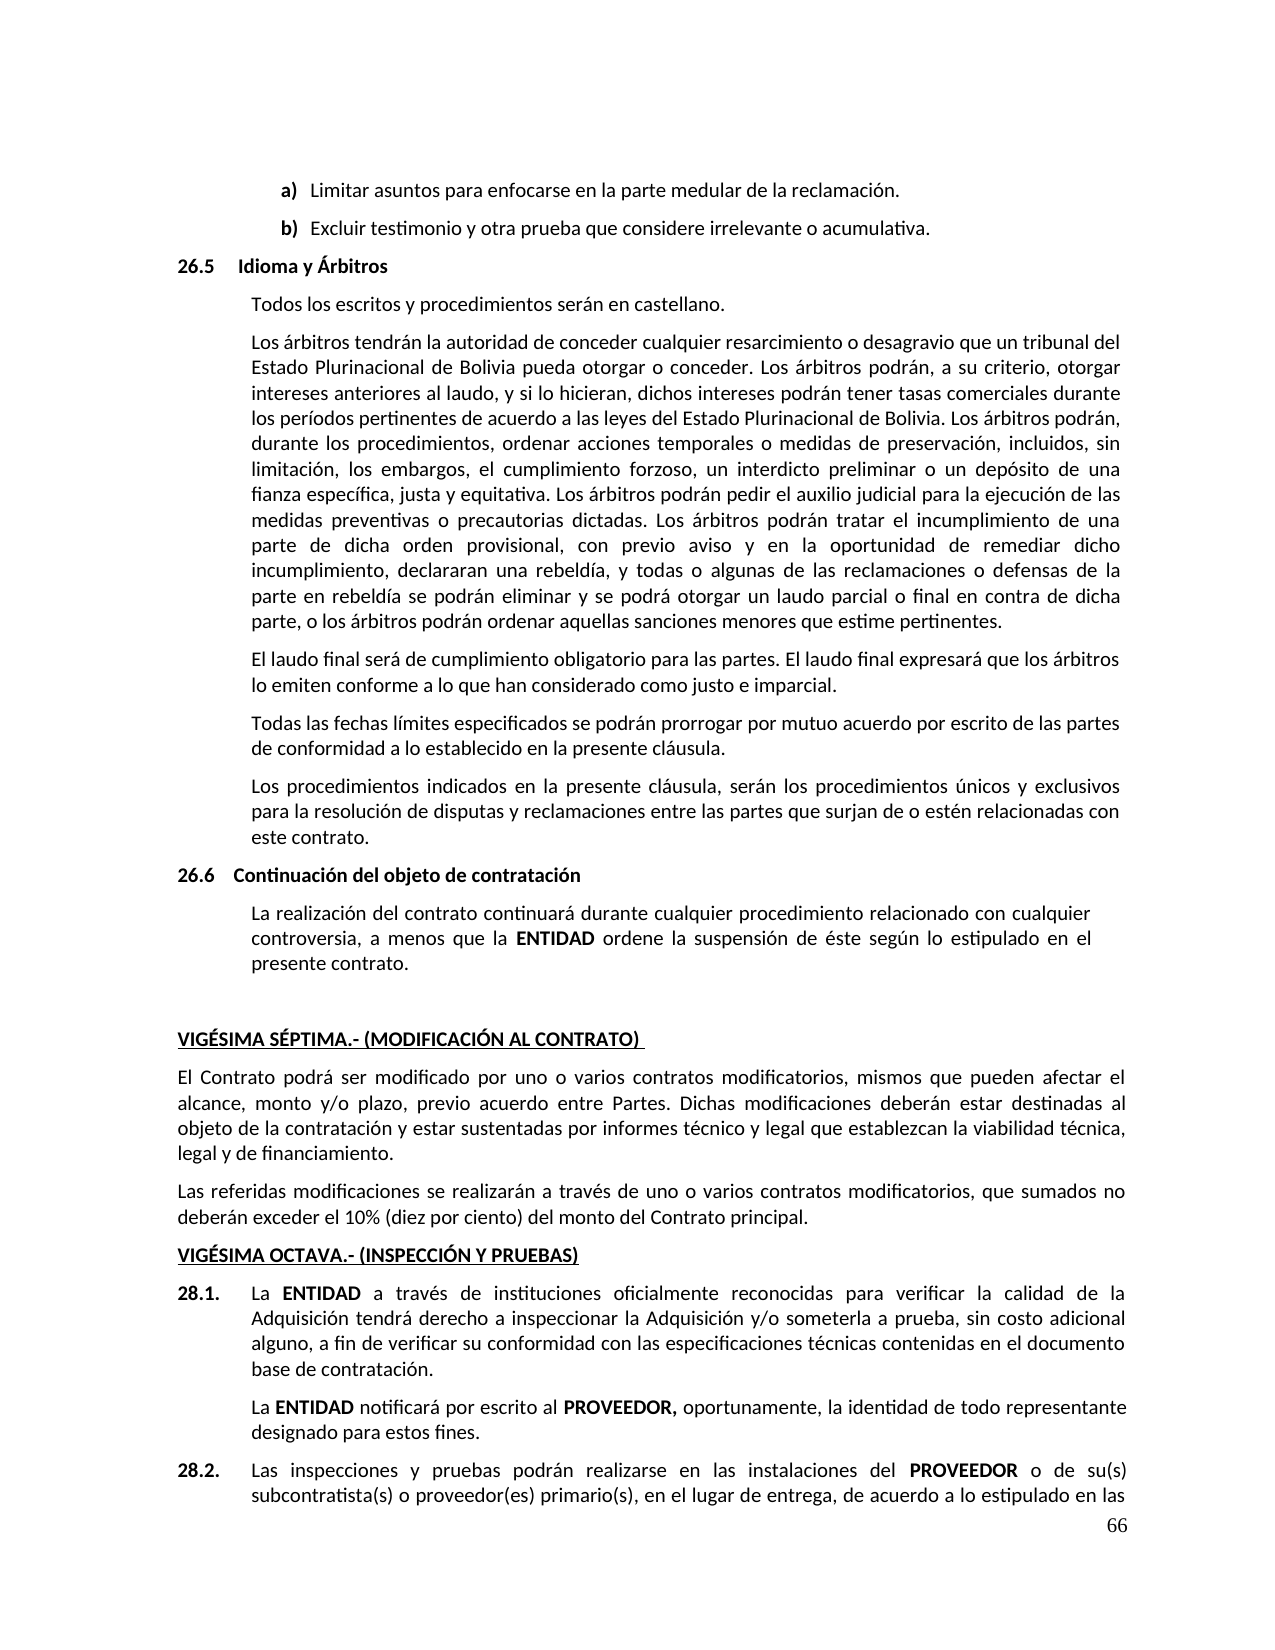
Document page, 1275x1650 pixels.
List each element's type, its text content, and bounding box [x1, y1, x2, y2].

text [177, 1457, 1127, 1508]
text Los procedimientos indicados en la presente cláusula, serán los procedimientos únicos y exclusivos para la resolución de disputas y reclamaciones entre las partes que surjan de o estén relacionadas con este contrato. [251, 773, 1122, 849]
text Todas las fechas límites especificados se podrán prorrogar por mutuo acuerdo por escrito de las partes de conformidad a lo establecido en la presente cláusula. [251, 710, 1122, 761]
text VIGÉSIMA OCTAVA.- (INSPECCIÓN Y PRUEBAS) [177, 1242, 1127, 1267]
text VIGÉSIMA SÉPTIMA.- (MODIFICACIÓN AL CONTRATO) [177, 1026, 1127, 1052]
list Limitar asuntos para enfocarse en la parte medular de la reclamación. [281, 177, 1122, 203]
text 26.5 Idioma y Árbitros [177, 253, 1122, 278]
text 26.6 Continuación del objeto de contratación [177, 862, 974, 887]
text 28.1. La ENTIDAD a través de instituciones oficialmente reconocidas para verificar la calidad de la Adquisición tendrá derecho a inspeccionar la Adquisición y/o someterla a prueba, sin costo adicional alguno, a fin de verificar su conformidad con las especificaciones técnicas contenidas en el documento base de contratación. [177, 1280, 1127, 1381]
text El laudo final será de cumplimiento obligatorio para las partes. El laudo final expresará que los árbitros lo emiten conforme a lo que han considerado como justo e imparcial. [251, 646, 1122, 697]
text Las referidas modificaciones se realizarán a través de uno o varios contratos modificatorios, que sumados no deberán exceder el 10% (diez por ciento) del monto del Contrato principal. [177, 1178, 1127, 1229]
list Excluir testimonio y otra prueba que considere irrelevante o acumulativa. [281, 215, 1122, 241]
text La realización del contrato continuará durante cualquier procedimiento relacionado con cualquier controversia, a menos que la ENTIDAD ordene la suspensión de éste según lo estipulado en el presente contrato. [251, 900, 1093, 976]
text Los árbitros tendrán la autoridad de conceder cualquier resarcimiento o desagravio que un tribunal del Estado Plurinacional de Bolivia pueda otorgar o conceder. Los árbitros podrán, a su criterio, otorgar intereses anteriores al laudo, y si lo hicieran, dichos intereses podrán tener tasas comerciales durante los períodos pertinentes de acuerdo a las leyes del Estado Plurinacional de Bolivia. Los árbitros podrán, durante los procedimientos, ordenar acciones temporales o medidas de preservación, incluidos, sin limitación, los embargos, el cumplimiento forzoso, un interdicto preliminar o un depósito de una fianza específica, justa y equitativa. Los árbitros podrán pedir el auxilio judicial para la ejecución de las medidas preventivas o precautorias dictadas. Los árbitros podrán tratar el incumplimiento de una parte de dicha orden provisional, con previo aviso y en la oportunidad de remediar dicho incumplimiento, declararan una rebeldía, y todas o algunas de las reclamaciones o defensas de la parte en rebeldía se podrán eliminar y se podrá otorgar un laudo parcial o final en contra de dicha parte, o los árbitros podrán ordenar aquellas sanciones menores que estime pertinentes. [251, 329, 1122, 634]
text Todos los escritos y procedimientos serán en castellano. [251, 291, 1122, 316]
text El Contrato podrá ser modificado por uno o varios contratos modificatorios, mismos que pueden afectar el alcance, monto y/o plazo, previo acuerdo entre Partes. Dichas modificaciones deberán estar destinadas al objeto de la contratación y estar sustentadas por informes técnico y legal que establezcan la viabilidad técnica, legal y de financiamiento. [177, 1064, 1127, 1166]
text La ENTIDAD notificará por escrito al PROVEEDOR, oportunamente, la identidad de todo representante designado para estos fines. [251, 1394, 1127, 1445]
